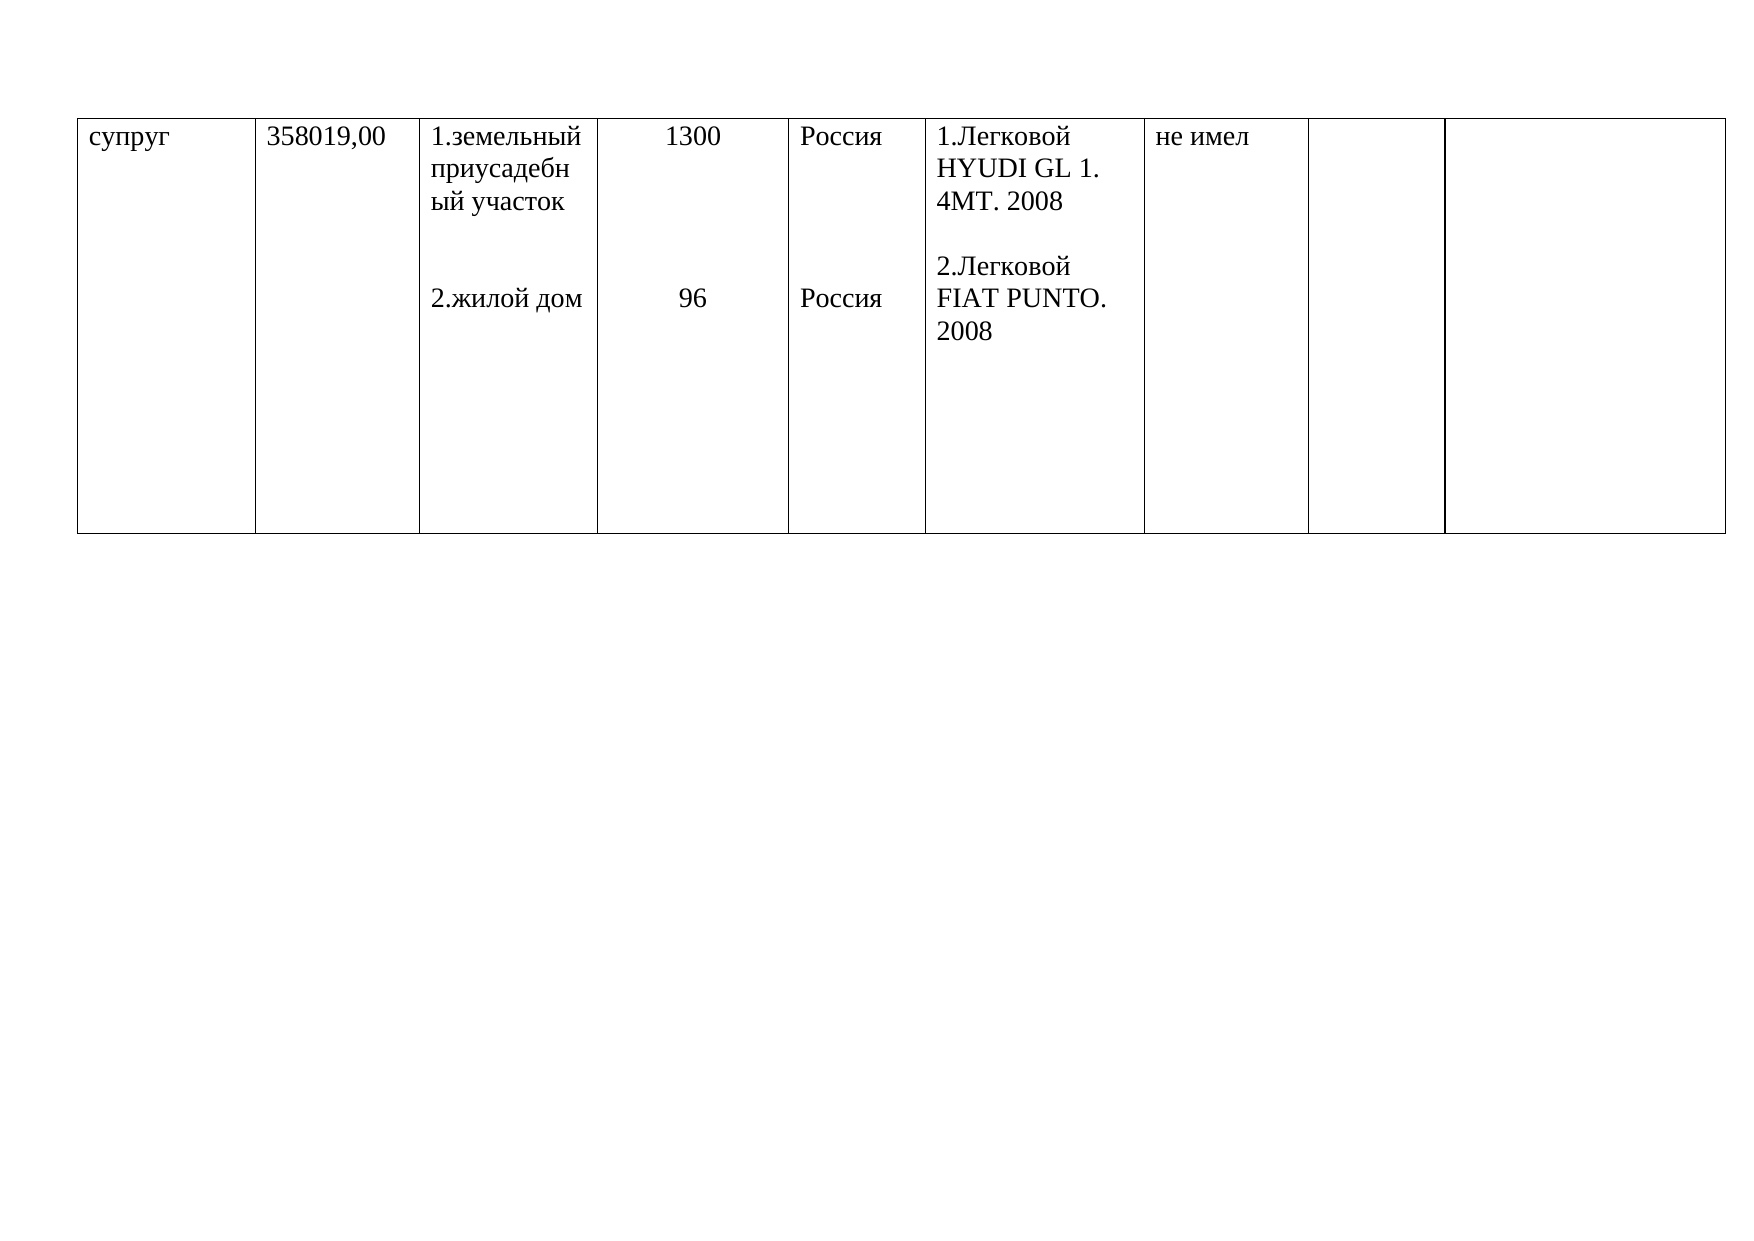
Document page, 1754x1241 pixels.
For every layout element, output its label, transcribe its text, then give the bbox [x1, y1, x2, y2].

table_cell Россия Россия [789, 119, 925, 532]
table_cell 1300 96 [598, 119, 788, 532]
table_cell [420, 119, 597, 532]
table_cell [1309, 119, 1444, 532]
table_cell [1446, 119, 1725, 532]
table_cell не имел [1145, 119, 1308, 532]
table_cell супруг [78, 119, 255, 532]
table_cell 1.Легковой HYUDI GL 1. 4MT. 2008 2.Легковой FIAT PUNTO. 2008 [926, 119, 1144, 532]
table_cell 358019,00 [256, 119, 419, 532]
